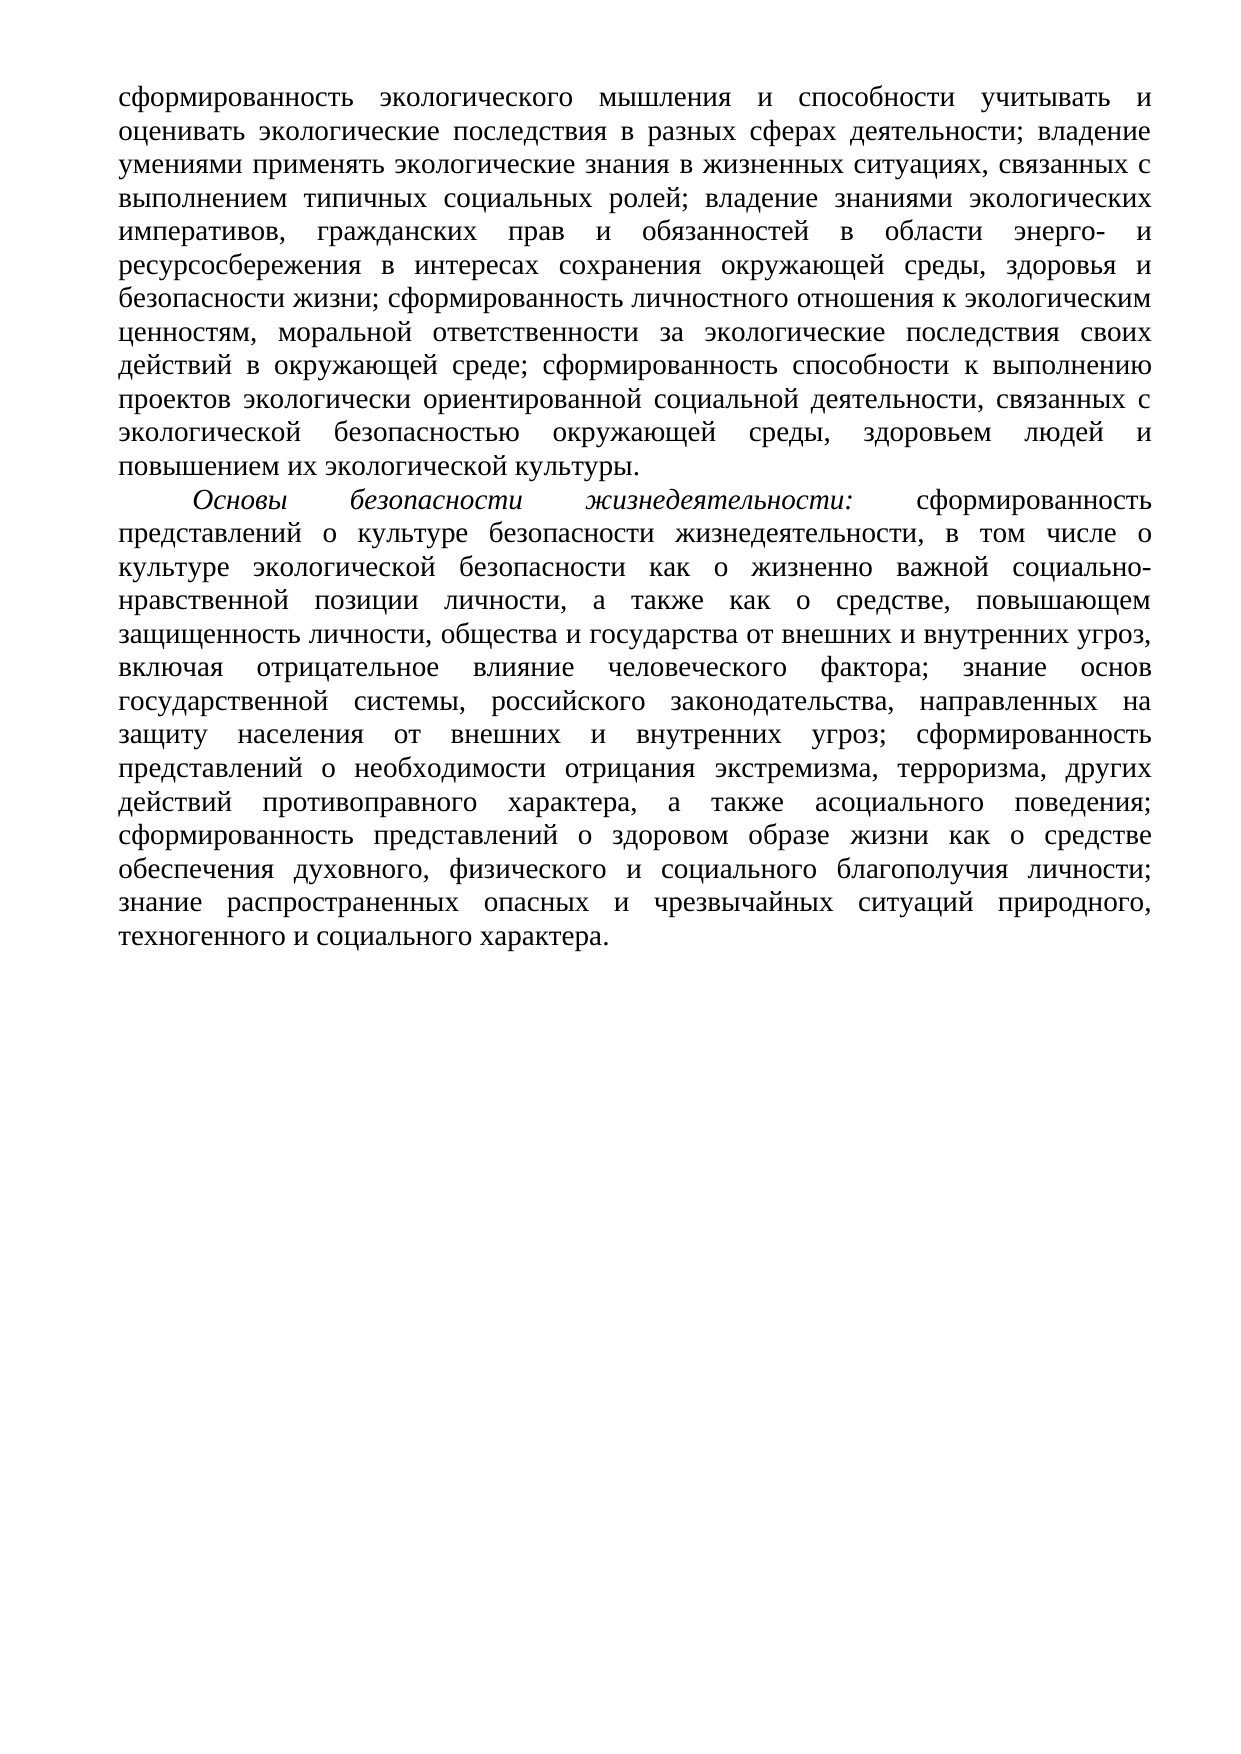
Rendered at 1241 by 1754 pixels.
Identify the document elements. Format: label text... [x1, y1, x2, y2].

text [118, 79, 1152, 482]
text Основы безопасности жизнедеятельности: сформированность представлений о культуре безопасности жизнедеятельности, в том числе о культуре экологической безопасности как о жизненно важной социально-нравственной позиции личности, а также как о средстве, повышающем защищенность личности, общества и государства от внешних и внутренних угроз, включая отрицательное влияние человеческого фактора; знание основ государственной системы, российского законодательства, направленных на защиту населения от внешних и внутренних угроз; сформированность представлений о необходимости отрицания экстремизма, терроризма, других действий противоправного характера, а также асоциального поведения; сформированность представлений о здоровом образе жизни как о средстве обеспечения духовного, физического и социального благополучия личности; знание распространенных опасных и чрезвычайных ситуаций природного, техногенного и социального характера. [118, 482, 1152, 951]
